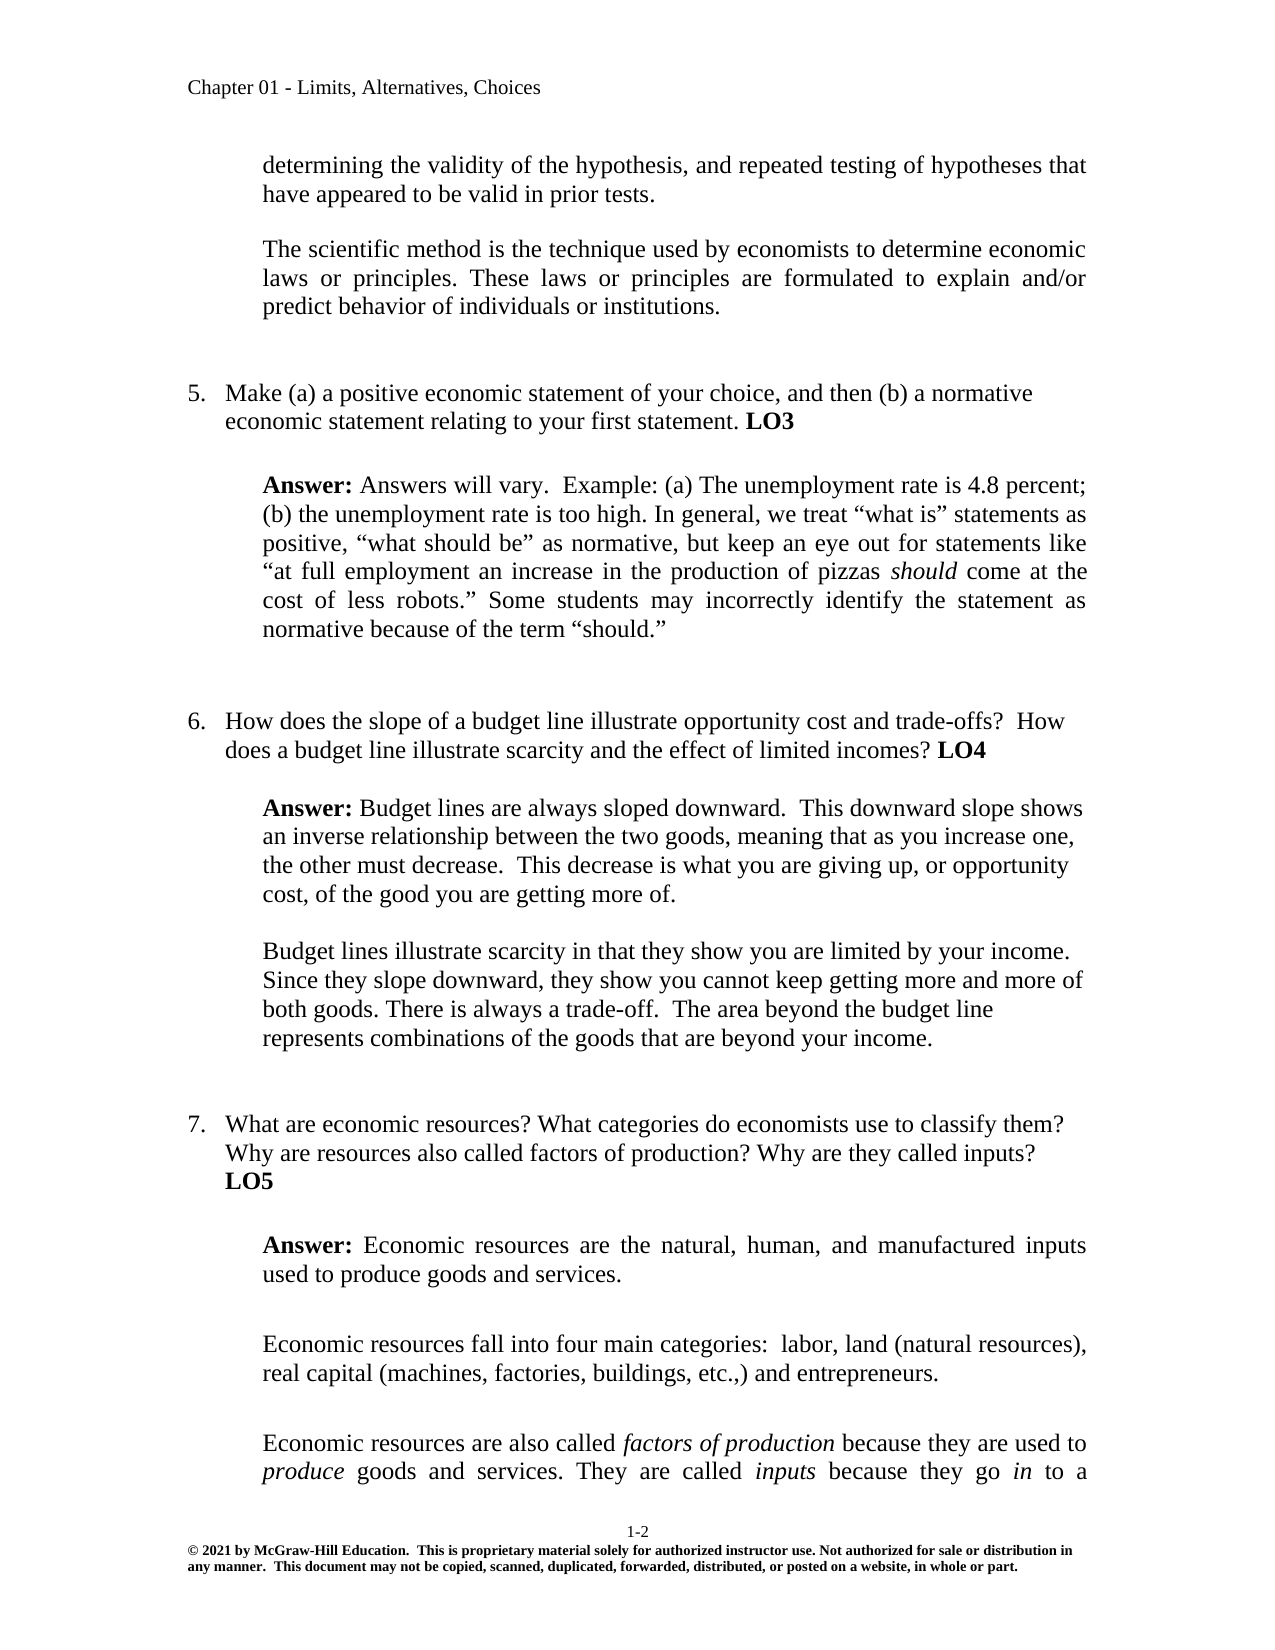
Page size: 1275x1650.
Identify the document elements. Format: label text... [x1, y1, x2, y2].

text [187, 150, 1087, 207]
text Answer: Economic resources are the natural, human, and manufactured inputs used to produce goods and services. [262, 1230, 1087, 1288]
text 7. What are economic resources? What categories do economists use to classify them? Why are resources also called factors of production? Why are they called inputs? LO5 [187, 1109, 1087, 1195]
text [262, 1428, 1087, 1485]
text Answer: Budget lines are always sloped downward. This downward slope shows an inverse relationship between the two goods, meaning that as you increase one, the other must decrease. This decrease is what you are giving up, or opportunity cost, of the good you are getting more of. [262, 793, 1087, 936]
text Economic resources fall into four main categories: labor, land (natural resources), real capital (machines, factories, buildings, etc.,) and entrepreneurs. [262, 1329, 1087, 1386]
text Answer: Answers will vary. Example: (a) The unemployment rate is 4.8 percent; (b) the unemployment rate is too high. In general, we treat “what is” statements as positive, “what should be” as normative, but keep an eye out for statements like “at full employment an increase in the production of pizzas should come at the cost of less robots.” Some students may incorrectly identify the statement as normative because of the term “should.” [187, 470, 1087, 643]
text The scientific method is the technique used by economists to determine economic laws or principles. These laws or principles are formulated to explain and/or predict behavior of individuals or institutions. [187, 234, 1087, 320]
text 5. Make (a) a positive economic statement of your choice, and then (b) a normative economic statement relating to your first statement. LO3 [187, 378, 1087, 435]
text 6. How does the slope of a budget line illustrate opportunity cost and trade-offs? How does a budget line illustrate scarcity and the effect of limited incomes? LO4 [187, 706, 1087, 764]
text Budget lines illustrate scarcity in that they show you are limited by your income. Since they slope downward, they show you cannot keep getting more and more of both goods. There is always a trade-off. The area beyond the budget line represents combinations of the goods that are beyond your income. [262, 936, 1087, 1051]
